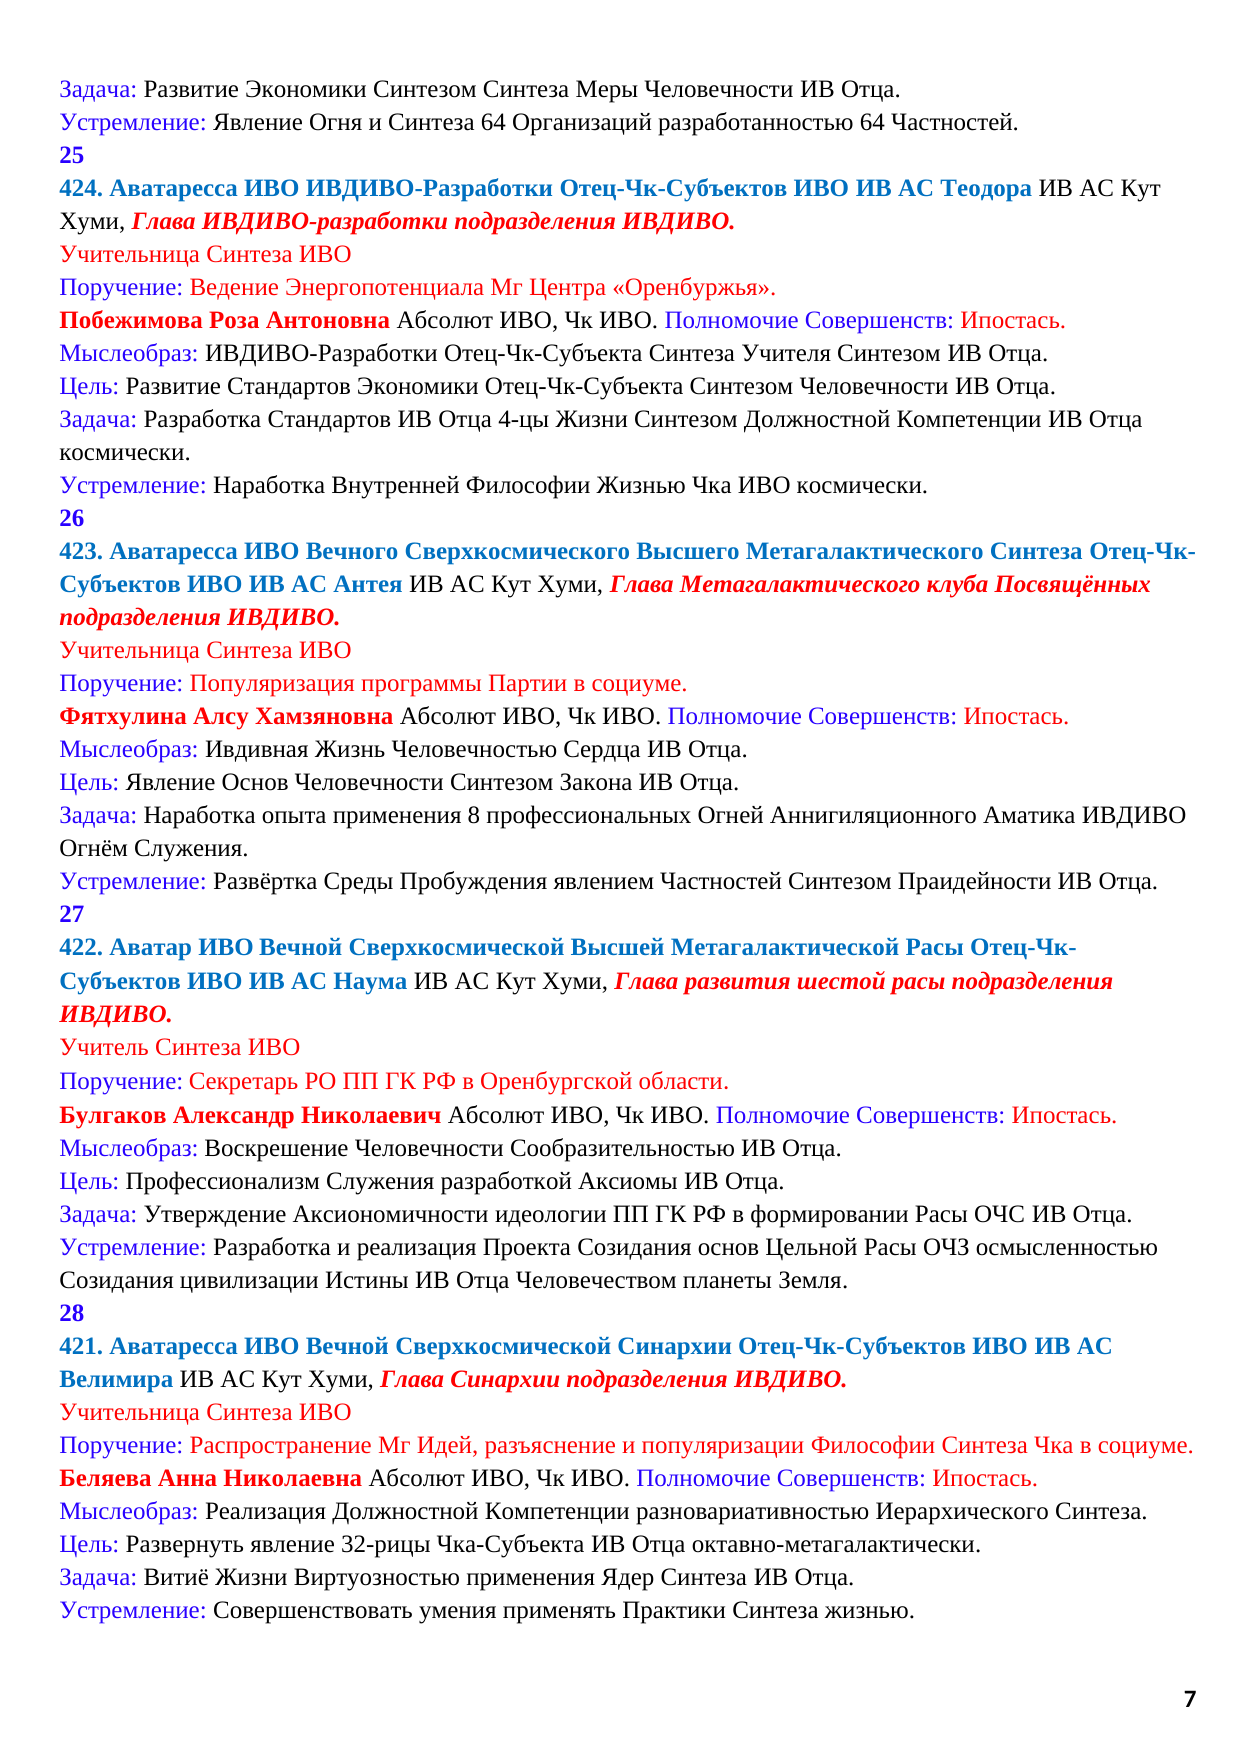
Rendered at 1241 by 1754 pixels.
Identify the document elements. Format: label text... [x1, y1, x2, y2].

text Мыслеобраз: Ивдивная Жизнь Человечностью Сердца ИВ Отца. Цель: Явление Основ Человечности Синтезом Закона ИВ Отца. Задача: Наработка опыта применения 8 профессиональных Огней Аннигиляционного Аматика ИВДИВО Огнём Служения. Устремление: Развёртка Среды Пробуждения явлением Частностей Синтезом Праидейности ИВ Отца. [59, 734, 1196, 895]
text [59, 74, 1196, 136]
text 26 423. Аватаресса ИВО Вечного Сверхкосмического Высшего Метагалактического Синтеза Отец-Чк-Субъектов ИВО ИВ АС Антея ИВ АС Кут Хуми, Глава Метагалактического клуба Посвящённых подразделения ИВДИВО. Учительница Синтеза ИВО Поручение: Популяризация программы Партии в социуме. Фятхулина Алсу Хамзяновна Абсолют ИВО, Чк ИВО. Полномочие Совершенств: Ипостась. [59, 503, 1196, 730]
text Учительница Синтеза ИВО Поручение: Ведение Энергопотенциала Мг Центра «Оренбуржья». Побежимова Роза Антоновна Абсолют ИВО, Чк ИВО. Полномочие Совершенств: Ипостась. Мыслеобраз: ИВДИВО-Разработки Отец-Чк-Субъекта Синтеза Учителя Синтезом ИВ Отца. Цель: Развитие Стандартов Экономики Отец-Чк-Субъекта Синтезом Человечности ИВ Отца. Задача: Разработка Стандартов ИВ Отца 4-цы Жизни Синтезом Должностной Компетенции ИВ Отца космически. Устремление: Наработка Внутренней Философии Жизнью Чка ИВО космически. [59, 239, 1196, 499]
text Мыслеобраз: Воскрешение Человечности Сообразительностью ИВ Отца. Цель: Профессионализм Служения разработкой Аксиомы ИВ Отца. Задача: Утверждение Аксиономичности идеологии ПП ГК РФ в формировании Расы ОЧС ИВ Отца. Устремление: Разработка и реализация Проекта Созидания основ Цельной Расы ОЧЗ осмысленностью Созидания цивилизации Истины ИВ Отца Человечеством планеты Земля. [59, 1133, 1196, 1294]
text 27 422. Аватар ИВО Вечной Сверхкосмической Высшей Метагалактической Расы Отец-Чк-Субъектов ИВО ИВ АС Наума ИВ АС Кут Хуми, Глава развития шестой расы подразделения ИВДИВО. [59, 899, 1196, 1027]
text 28 421. Аватаресса ИВО Вечной Сверхкосмической Синархии Отец-Чк-Субъектов ИВО ИВ АС Велимира ИВ АС Кут Хуми, Глава Синархии подразделения ИВДИВО. Учительница Синтеза ИВО Поручение: Распространение Мг Идей, разъяснение и популяризации Философии Синтеза Чка в социуме. Беляева Анна Николаевна Абсолют ИВО, Чк ИВО. Полномочие Совершенств: Ипостась. Мыслеобраз: Реализация Должностной Компетенции разновариативностью Иерархического Синтеза. Цель: Развернуть явление 32-рицы Чка-Субъекта ИВ Отца октавно-метагалактически. Задача: Витиё Жизни Виртуозностью применения Ядер Синтеза ИВ Отца. Устремление: Совершенствовать умения применять Практики Синтеза жизнью. [59, 1298, 1196, 1624]
text 25 424. Аватаресса ИВО ИВДИВО-Разработки Отец-Чк-Субъектов ИВО ИВ АС Теодора ИВ АС Кут Хуми, Глава ИВДИВО-разработки подразделения ИВДИВО. [59, 140, 1196, 235]
text Учитель Синтеза ИВО Поручение: Секретарь РО ПП ГК РФ в Оренбургской области. Булгаков Александр Николаевич Абсолют ИВО, Чк ИВО. Полномочие Совершенств: Ипостась. [59, 1032, 1196, 1128]
